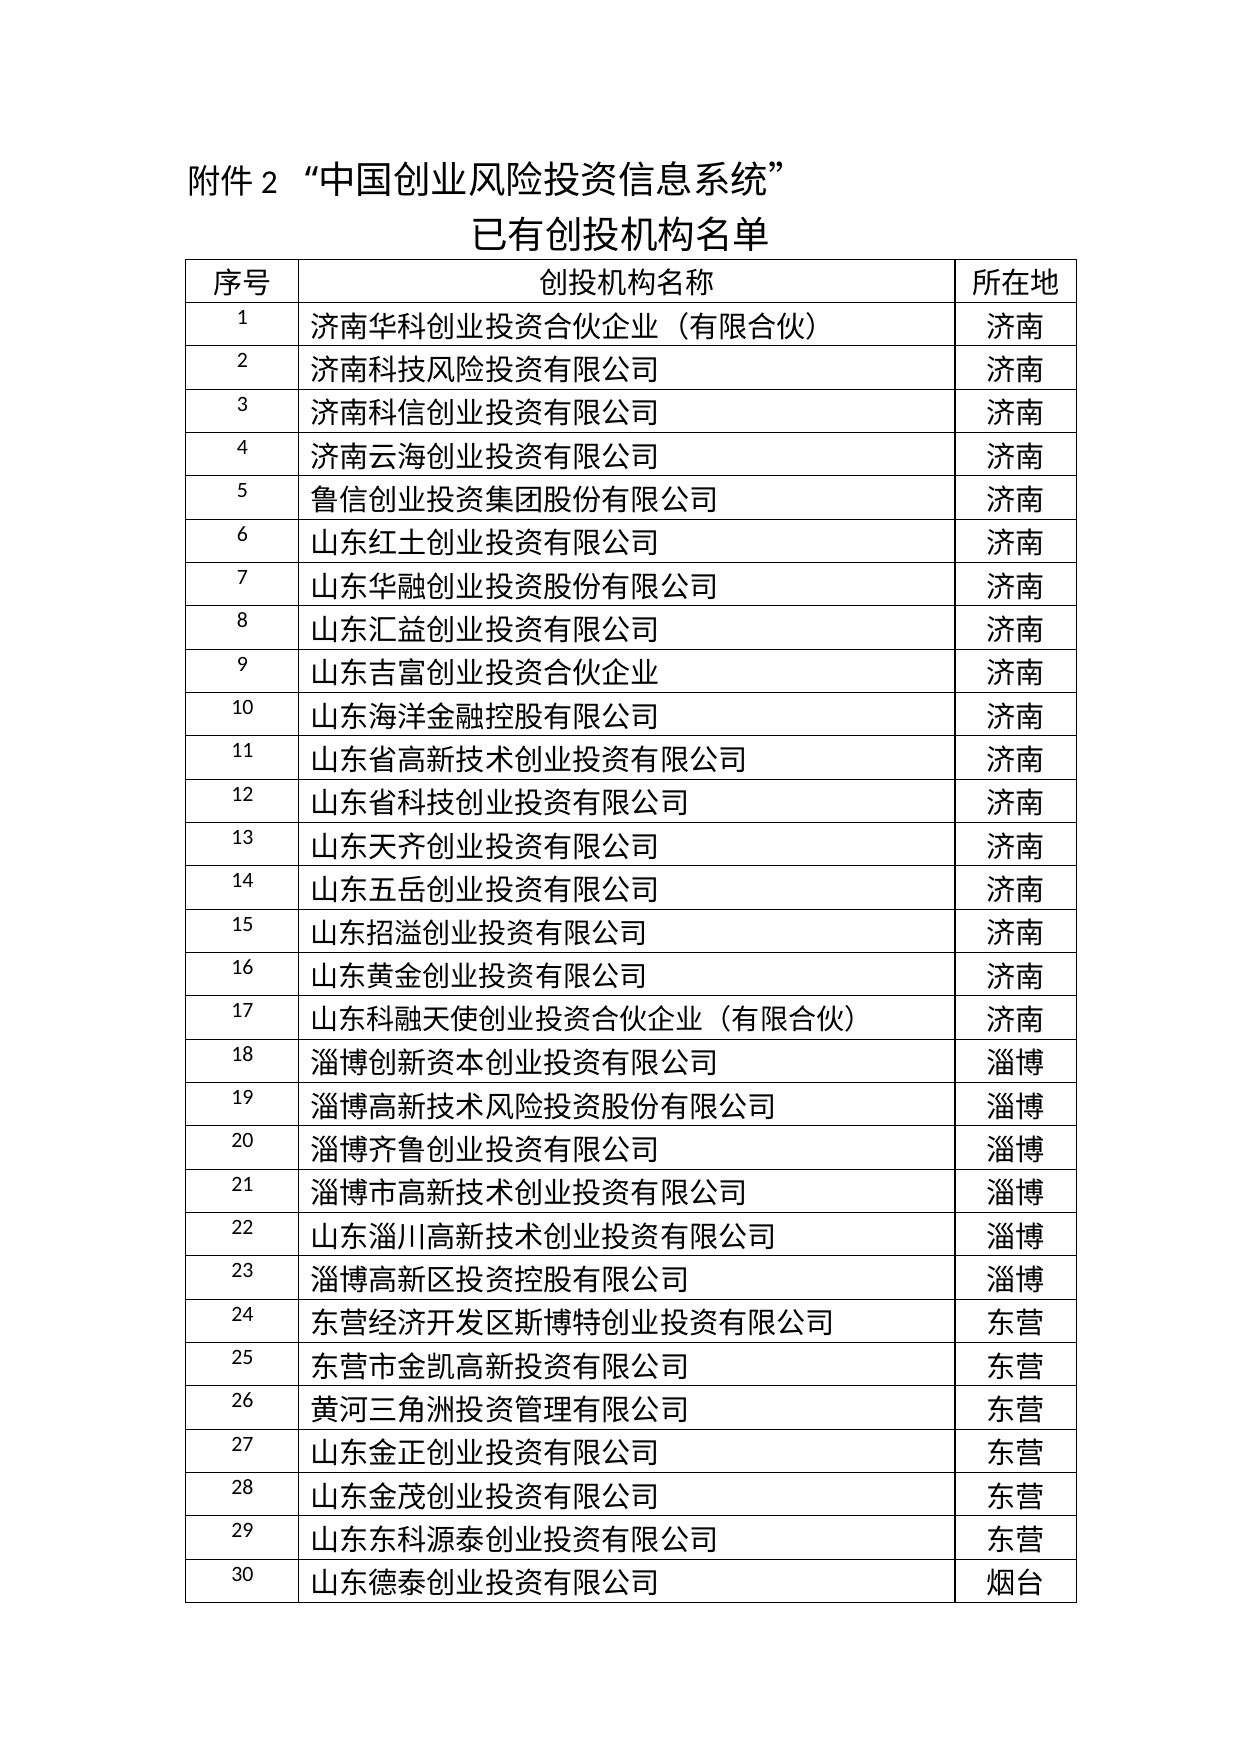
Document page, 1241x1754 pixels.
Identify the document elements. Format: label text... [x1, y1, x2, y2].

table_cell 黄河三角洲投资管理有限公司 [299, 1386, 954, 1429]
table_cell 山东东科源泰创业投资有限公司 [299, 1516, 954, 1559]
table_cell 13 [186, 823, 298, 865]
table_cell 10 [186, 693, 298, 735]
table_cell 30 [186, 1560, 298, 1602]
table_cell 淄博市高新技术创业投资有限公司 [299, 1170, 954, 1212]
table_cell 山东汇益创业投资有限公司 [299, 606, 954, 649]
table_cell 山东红土创业投资有限公司 [299, 520, 954, 562]
table_cell 山东招溢创业投资有限公司 [299, 910, 954, 952]
table_cell 济南 [956, 346, 1076, 389]
table_cell 22 [186, 1213, 298, 1255]
table_cell 东营经济开发区斯博特创业投资有限公司 [299, 1300, 954, 1342]
table_cell 1 [186, 303, 298, 345]
table_cell 东营 [956, 1430, 1076, 1472]
table_cell 8 [186, 606, 298, 649]
table_cell 东营 [956, 1300, 1076, 1342]
table_cell 14 [186, 866, 298, 909]
table_cell 东营 [956, 1473, 1076, 1515]
table_cell 济南科技风险投资有限公司 [299, 346, 954, 389]
table_cell 淄博齐鲁创业投资有限公司 [299, 1126, 954, 1169]
table_cell 山东德泰创业投资有限公司 [299, 1560, 954, 1602]
table_cell 11 [186, 736, 298, 779]
table_cell 3 [186, 390, 298, 432]
table_cell 9 [186, 650, 298, 692]
table_cell 山东天齐创业投资有限公司 [299, 823, 954, 865]
table_cell 淄博 [956, 1170, 1076, 1212]
table_cell 山东省科技创业投资有限公司 [299, 780, 954, 822]
table_cell 26 [186, 1386, 298, 1429]
table_cell 济南 [956, 390, 1076, 432]
table_cell 济南 [956, 866, 1076, 909]
table_cell 5 [186, 476, 298, 519]
table_header 创投机构名称 [299, 260, 954, 302]
table_cell 山东五岳创业投资有限公司 [299, 866, 954, 909]
table_cell 山东淄川高新技术创业投资有限公司 [299, 1213, 954, 1255]
table_cell 20 [186, 1126, 298, 1169]
table_cell 东营 [956, 1516, 1076, 1559]
table_cell 淄博高新区投资控股有限公司 [299, 1256, 954, 1299]
table_cell 济南 [956, 303, 1076, 345]
table_cell 淄博 [956, 1040, 1076, 1082]
table_cell 23 [186, 1256, 298, 1299]
table_cell 济南华科创业投资合伙企业（有限合伙） [299, 303, 954, 345]
table_cell 2 [186, 346, 298, 389]
table_cell 济南 [956, 823, 1076, 865]
table_cell 29 [186, 1516, 298, 1559]
table_cell 24 [186, 1300, 298, 1342]
table_cell 淄博高新技术风险投资股份有限公司 [299, 1083, 954, 1125]
table_cell 济南 [956, 563, 1076, 605]
table_cell 济南 [956, 520, 1076, 562]
table_cell 山东海洋金融控股有限公司 [299, 693, 954, 735]
table_cell 济南 [956, 606, 1076, 649]
table_cell 25 [186, 1343, 298, 1385]
table_cell 济南云海创业投资有限公司 [299, 433, 954, 475]
table_cell 济南 [956, 910, 1076, 952]
table_cell 济南 [956, 476, 1076, 519]
text 已有创投机构名单 [187, 204, 1053, 259]
table_cell 山东华融创业投资股份有限公司 [299, 563, 954, 605]
table_cell 济南 [956, 780, 1076, 822]
table_cell 18 [186, 1040, 298, 1082]
table_header 所在地 [956, 260, 1076, 302]
table_cell 鲁信创业投资集团股份有限公司 [299, 476, 954, 519]
table_header 序号 [186, 260, 298, 302]
table_cell 东营市金凯高新投资有限公司 [299, 1343, 954, 1385]
table_cell 4 [186, 433, 298, 475]
table_cell 济南 [956, 650, 1076, 692]
table_cell 东营 [956, 1386, 1076, 1429]
table_cell 济南 [956, 693, 1076, 735]
table_cell 济南 [956, 996, 1076, 1039]
table_cell 淄博 [956, 1213, 1076, 1255]
table_cell 淄博 [956, 1083, 1076, 1125]
table_cell 山东吉富创业投资合伙企业 [299, 650, 954, 692]
table_cell 济南科信创业投资有限公司 [299, 390, 954, 432]
table_cell 17 [186, 996, 298, 1039]
table_cell 28 [186, 1473, 298, 1515]
table_cell 山东黄金创业投资有限公司 [299, 953, 954, 995]
table_cell 烟台 [956, 1560, 1076, 1602]
table_cell 山东金正创业投资有限公司 [299, 1430, 954, 1472]
table_cell 淄博 [956, 1126, 1076, 1169]
table_cell 12 [186, 780, 298, 822]
table_cell 16 [186, 953, 298, 995]
table_cell 21 [186, 1170, 298, 1212]
table_cell 济南 [956, 953, 1076, 995]
table_cell 6 [186, 520, 298, 562]
table_cell 淄博创新资本创业投资有限公司 [299, 1040, 954, 1082]
table_cell 15 [186, 910, 298, 952]
table_cell 济南 [956, 433, 1076, 475]
table_cell 东营 [956, 1343, 1076, 1385]
table_cell 7 [186, 563, 298, 605]
table_cell 27 [186, 1430, 298, 1472]
table_cell 淄博 [956, 1256, 1076, 1299]
table_cell 19 [186, 1083, 298, 1125]
table_cell 山东省高新技术创业投资有限公司 [299, 736, 954, 779]
table_cell 济南 [956, 736, 1076, 779]
table_cell 山东金茂创业投资有限公司 [299, 1473, 954, 1515]
table_cell 山东科融天使创业投资合伙企业（有限合伙） [299, 996, 954, 1039]
text 附件2 “中国创业风险投资信息系统” [187, 150, 1053, 204]
